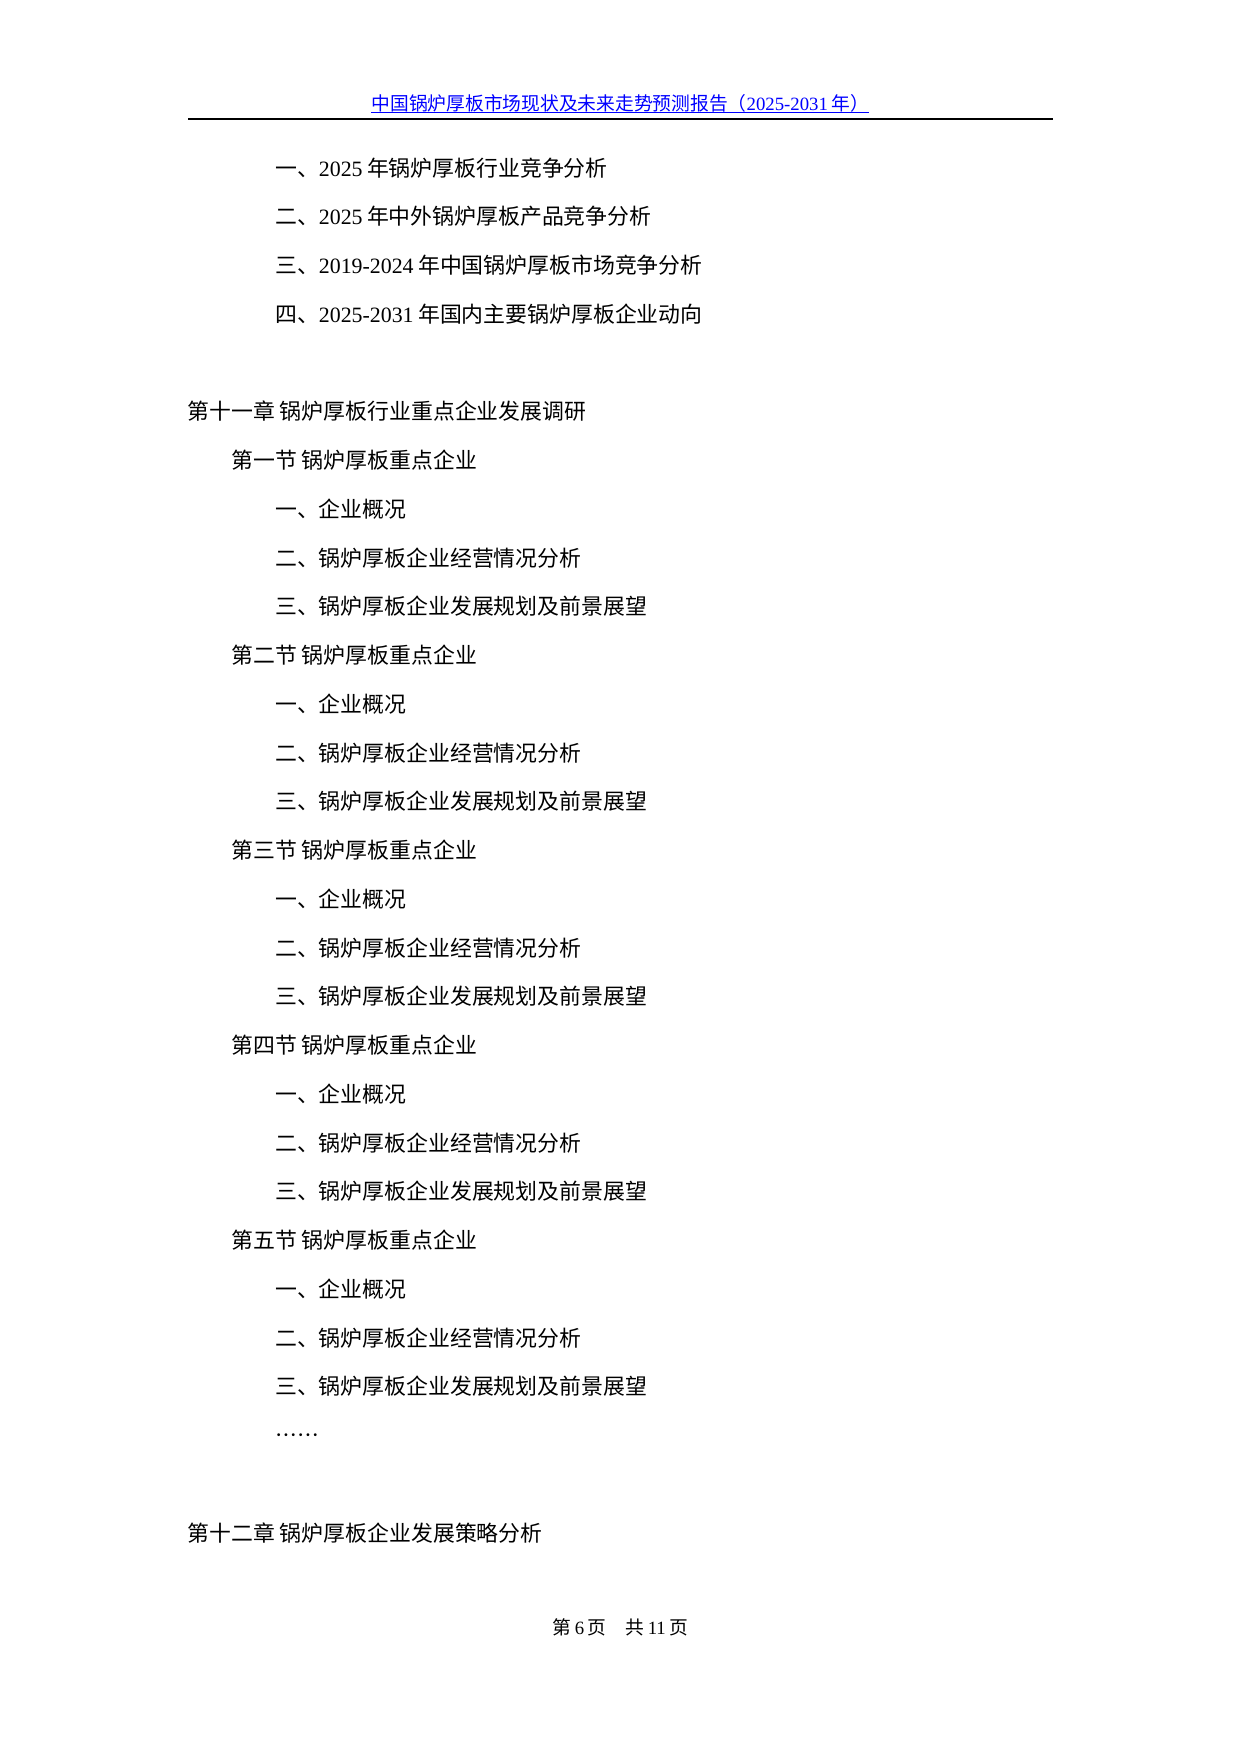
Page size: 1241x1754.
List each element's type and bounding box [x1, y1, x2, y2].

text [187, 150, 1053, 1548]
